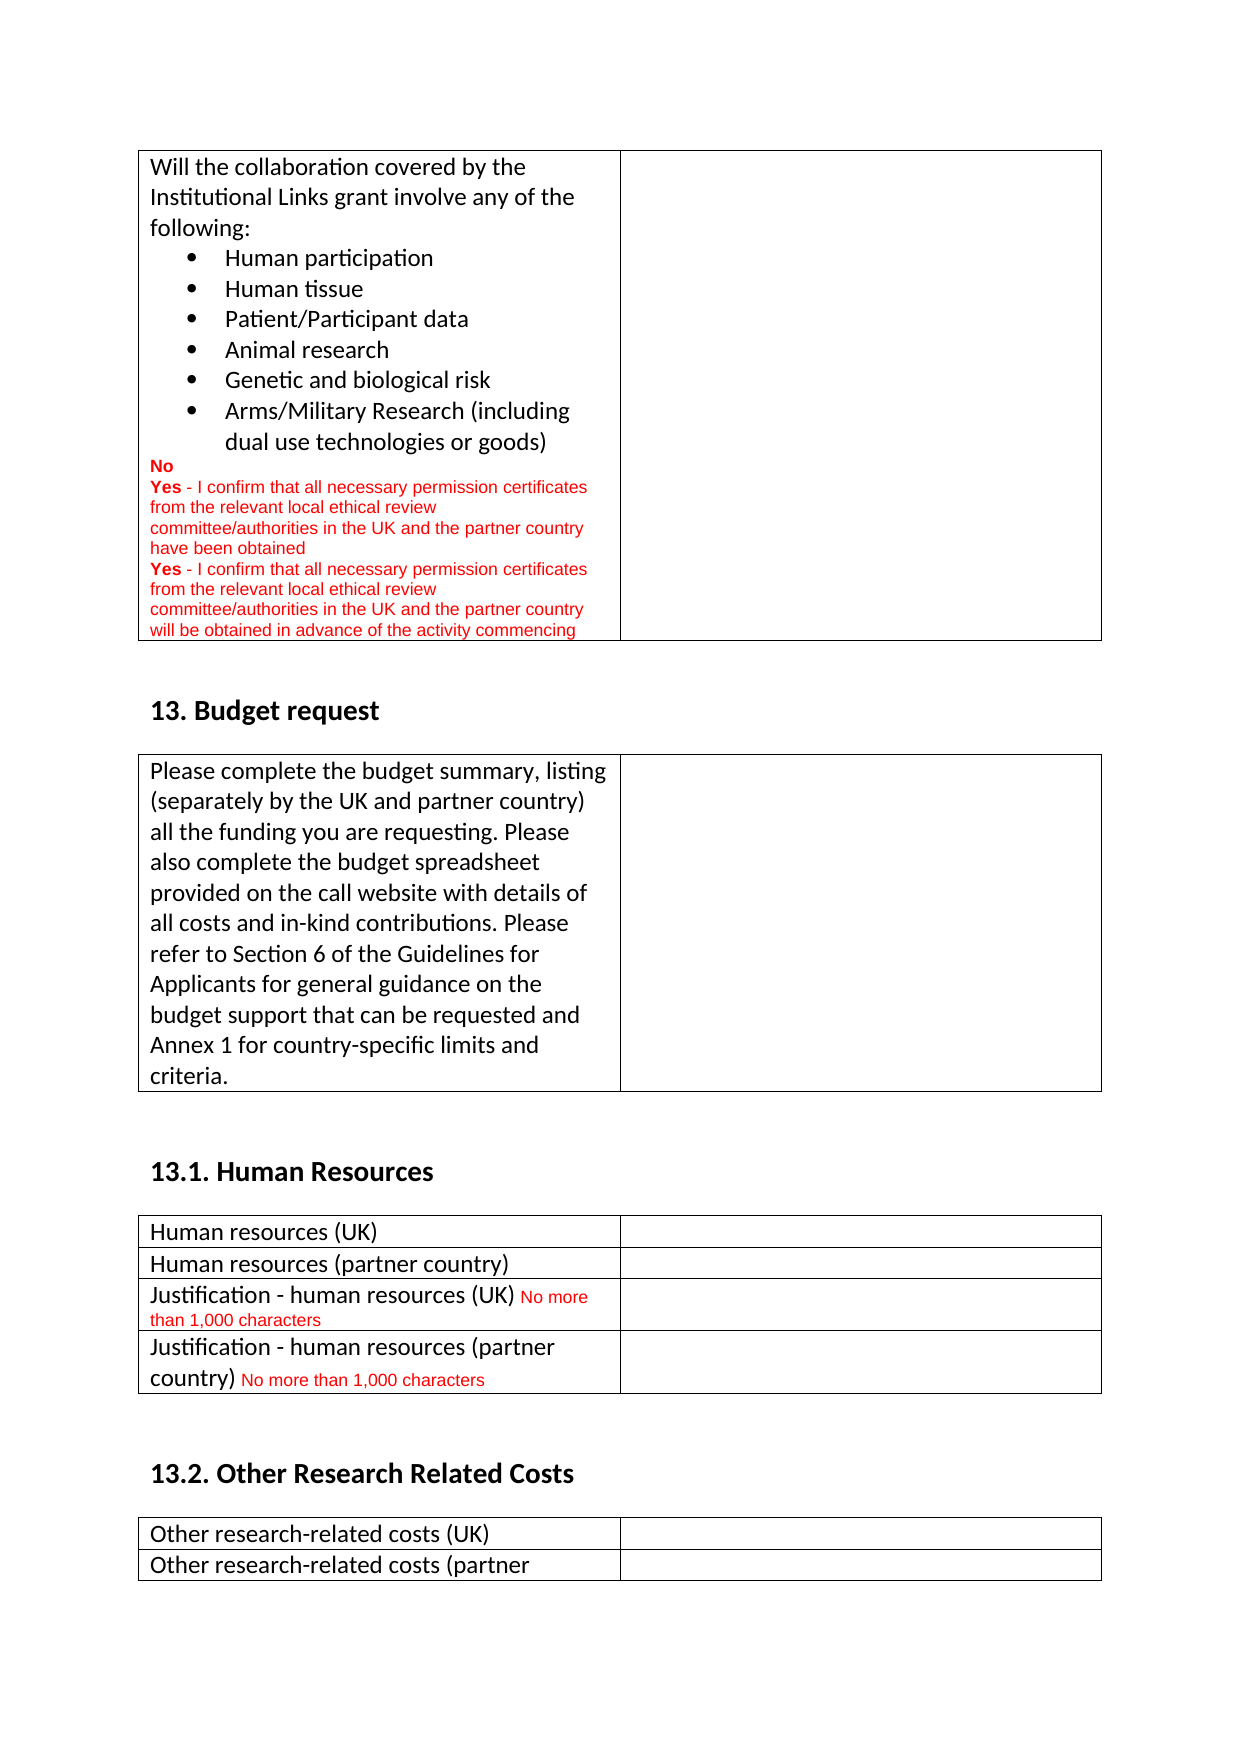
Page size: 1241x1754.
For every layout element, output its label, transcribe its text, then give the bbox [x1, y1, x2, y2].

table_header [621, 1518, 1101, 1548]
table_header Other research-related costs (UK) [139, 1518, 620, 1548]
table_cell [139, 1550, 620, 1580]
table_header Please complete the budget summary, listing (separately by the UK and partner country) all the funding you are requesting. Please also complete the budget spreadsheet provided on the call website with details of all costs and in-kind contributions. Please refer to Section 6 of the Guidelines for Applicants for general guidance on the budget support that can be requested and Annex 1 for country-specific limits and criteria. [139, 755, 620, 1091]
table_header Human resources (UK) [139, 1216, 620, 1247]
table_cell Will the collaboration covered by the Institutional Links grant involve any of the following: Human participation Human tissue Patient/Participant data Animal research Genetic and biological risk Arms/Military Research (including dual use technologies or goods) No Yes - I confirm that all necessary permission certificates from the relevant local ethical review committee/authorities in the UK and the partner country have been obtained Yes - I confirm that all necessary permission certificates from the relevant local ethical review committee/authorities in the UK and the partner country will be obtained in advance of the activity commencing [139, 151, 620, 640]
table_cell [621, 1279, 1101, 1330]
table_header [621, 755, 1101, 1091]
table_cell Justification - human resources (UK) No more than 1,000 characters [139, 1279, 620, 1330]
table_cell Human resources (partner country) [139, 1248, 620, 1278]
table_cell [621, 1550, 1101, 1580]
table_cell Justification - human resources (partner country) No more than 1,000 characters [139, 1331, 620, 1392]
table_cell [621, 1331, 1101, 1392]
text 13.2. Other Research Related Costs [150, 1455, 1090, 1491]
table_header [621, 1216, 1101, 1247]
text 13. Budget request [150, 692, 1090, 728]
table_cell [621, 151, 1101, 640]
text 13.1. Human Resources [150, 1153, 1090, 1189]
table_cell [621, 1248, 1101, 1278]
